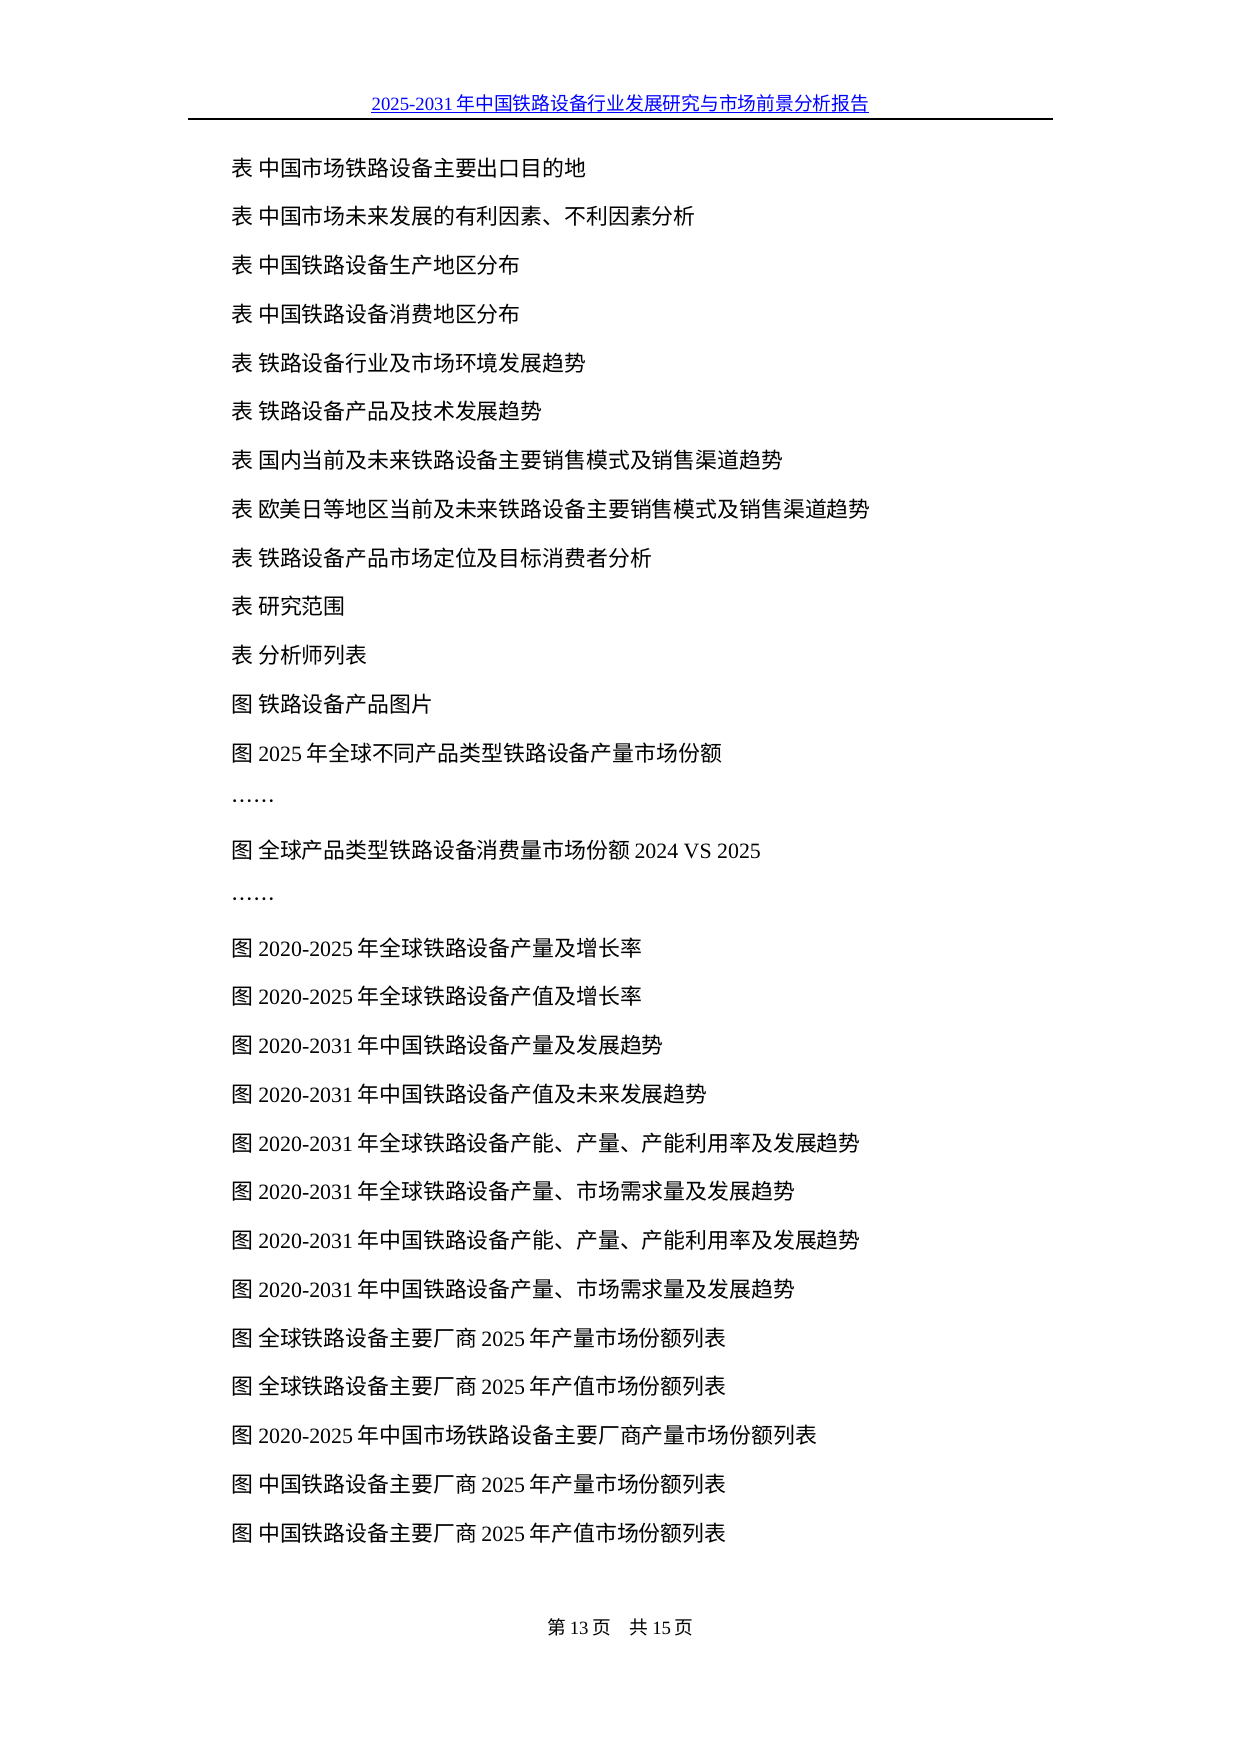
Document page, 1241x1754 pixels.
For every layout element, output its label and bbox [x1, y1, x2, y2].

text [187, 150, 1053, 1548]
